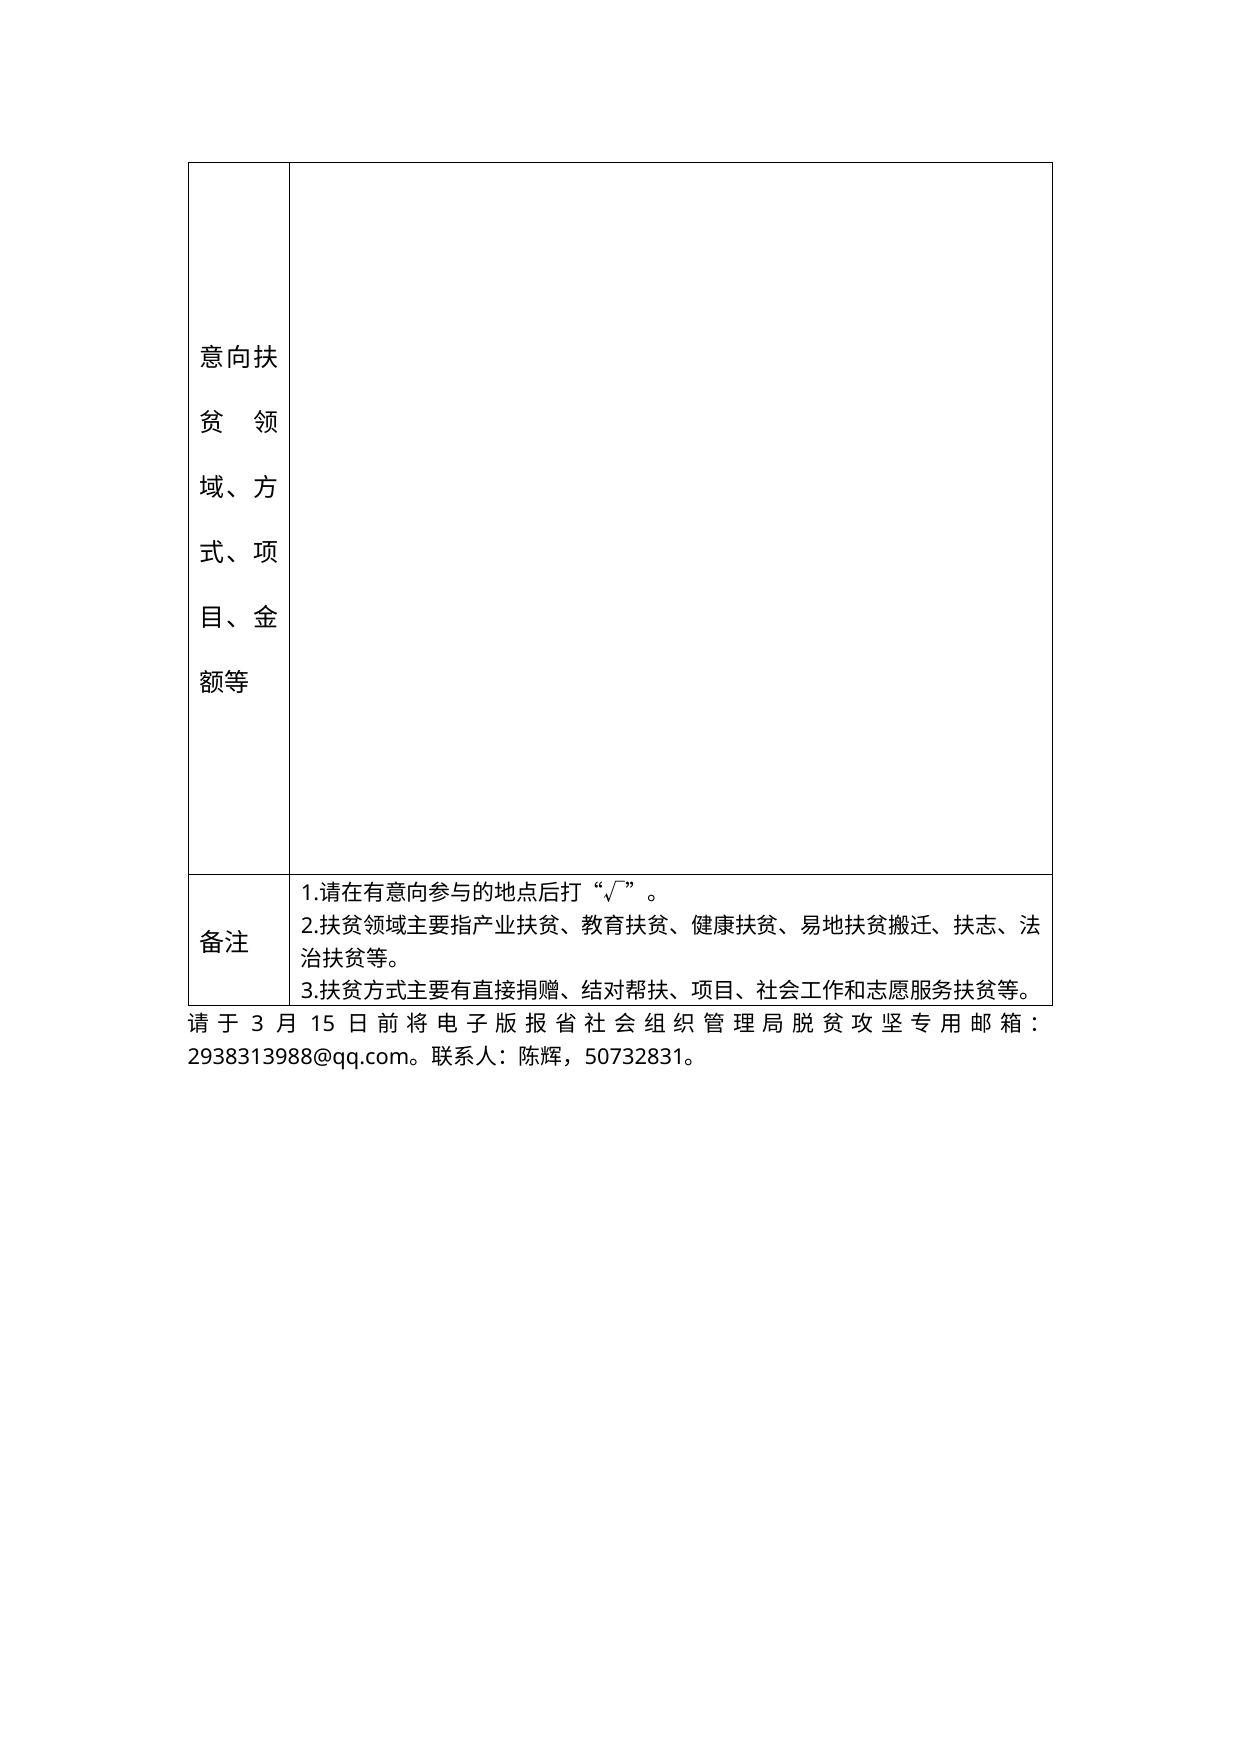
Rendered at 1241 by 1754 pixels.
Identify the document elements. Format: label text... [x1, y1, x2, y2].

table_cell 意向扶贫领域、方式、项目、金额等 [189, 163, 289, 874]
table_cell [290, 163, 1052, 874]
table_cell 备注 [189, 875, 289, 1005]
text 请于3月15日前将电子版报省社会组织管理局脱贫攻坚专用邮箱：2938313988@qq.com。联系人：陈辉，50732831。 [187, 1006, 1053, 1071]
table_cell 1.请在有意向参与的地点后打“√”。 2.扶贫领域主要指产业扶贫、教育扶贫、健康扶贫、易地扶贫搬迁、扶志、法治扶贫等。 3.扶贫方式主要有直接捐赠、结对帮扶、项目、社会工作和志愿服务扶贫等。 [290, 875, 1052, 1005]
